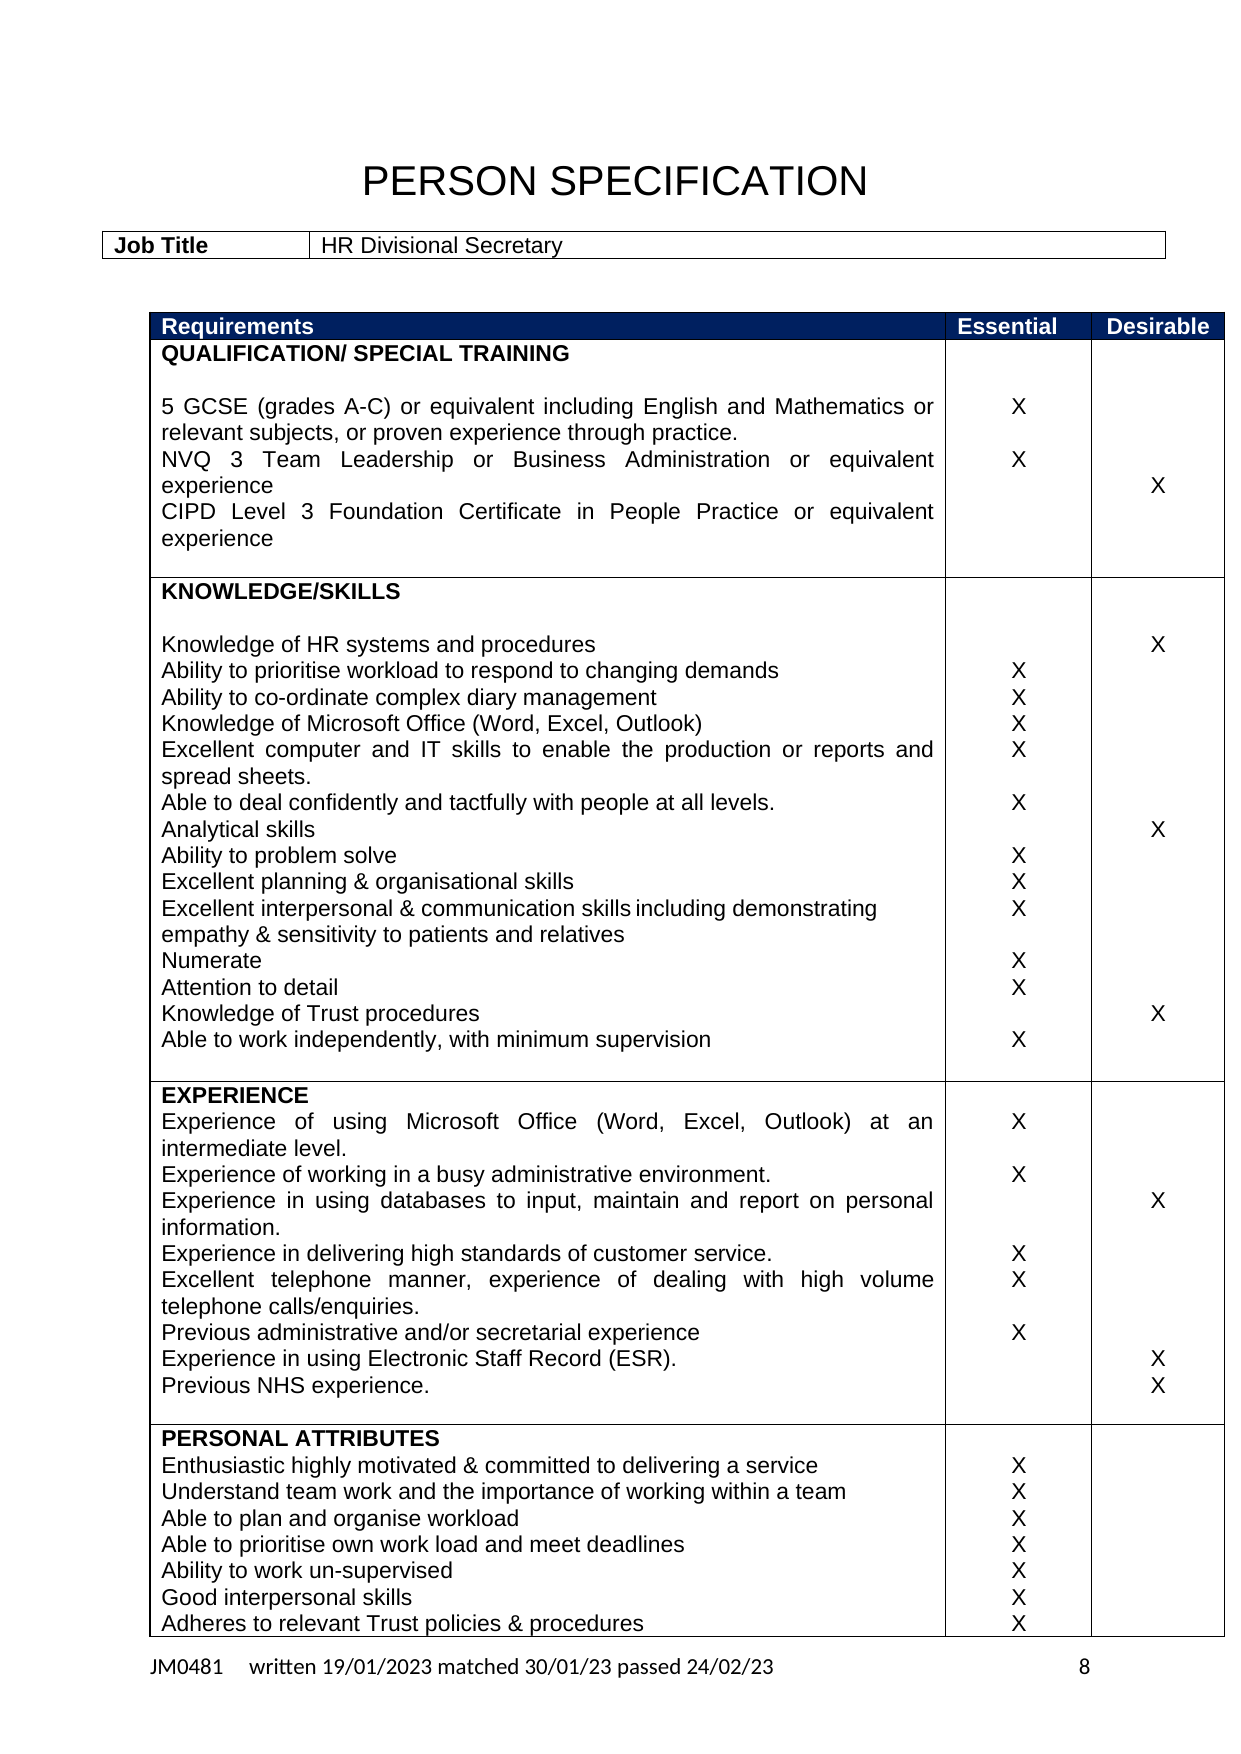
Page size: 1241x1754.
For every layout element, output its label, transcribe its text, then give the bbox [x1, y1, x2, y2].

table_header HR Divisional Secretary [310, 232, 1165, 258]
table_cell X X [946, 340, 1091, 577]
table_cell QUALIFICATION/ SPECIAL TRAINING 5 GCSE (grades A-C) or equivalent including English and Mathematics or relevant subjects, or proven experience through practice. NVQ 3 Team Leadership or Business Administration or equivalent experience CIPD Level 3 Foundation Certificate in People Practice or equivalent experience [151, 340, 945, 577]
table_cell X X X X X X X X X X X [946, 578, 1091, 1081]
table_header Job Title [103, 232, 309, 258]
table_cell [1092, 1425, 1224, 1636]
table_header Desirable [1092, 313, 1224, 339]
table_header Essential [946, 313, 1091, 339]
table_cell EXPERIENCE Experience of using Microsoft Office (Word, Excel, Outlook) at an intermediate level. Experience of working in a busy administrative environment. Experience in using databases to input, maintain and report on personal information. Experience in delivering high standards of customer service. Excellent telephone manner, experience of dealing with high volume telephone calls/enquiries. Previous administrative and/or secretarial experience Experience in using Electronic Staff Record (ESR). Previous NHS experience. [151, 1082, 945, 1424]
table_cell X X X X X [946, 1082, 1091, 1424]
text PERSON SPECIFICATION [91, 156, 1139, 204]
table_cell X [1092, 340, 1224, 577]
table_cell X X X X X X X X [946, 1425, 1091, 1636]
table_cell X X X [1092, 1082, 1224, 1424]
table_header Requirements [151, 313, 945, 339]
table_cell KNOWLEDGE/SKILLS Knowledge of HR systems and procedures Ability to prioritise workload to respond to changing demands Ability to co-ordinate complex diary management Knowledge of Microsoft Office (Word, Excel, Outlook) Excellent computer and IT skills to enable the production or reports and spread sheets. Able to deal confidently and tactfully with people at all levels. Analytical skills Ability to problem solve Excellent planning & organisational skills Excellent interpersonal & communication skills including demonstrating empathy & sensitivity to patients and relatives Numerate Attention to detail Knowledge of Trust procedures Able to work independently, with minimum supervision [151, 578, 945, 1081]
table_cell X X X [1092, 578, 1224, 1081]
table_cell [151, 1425, 945, 1636]
